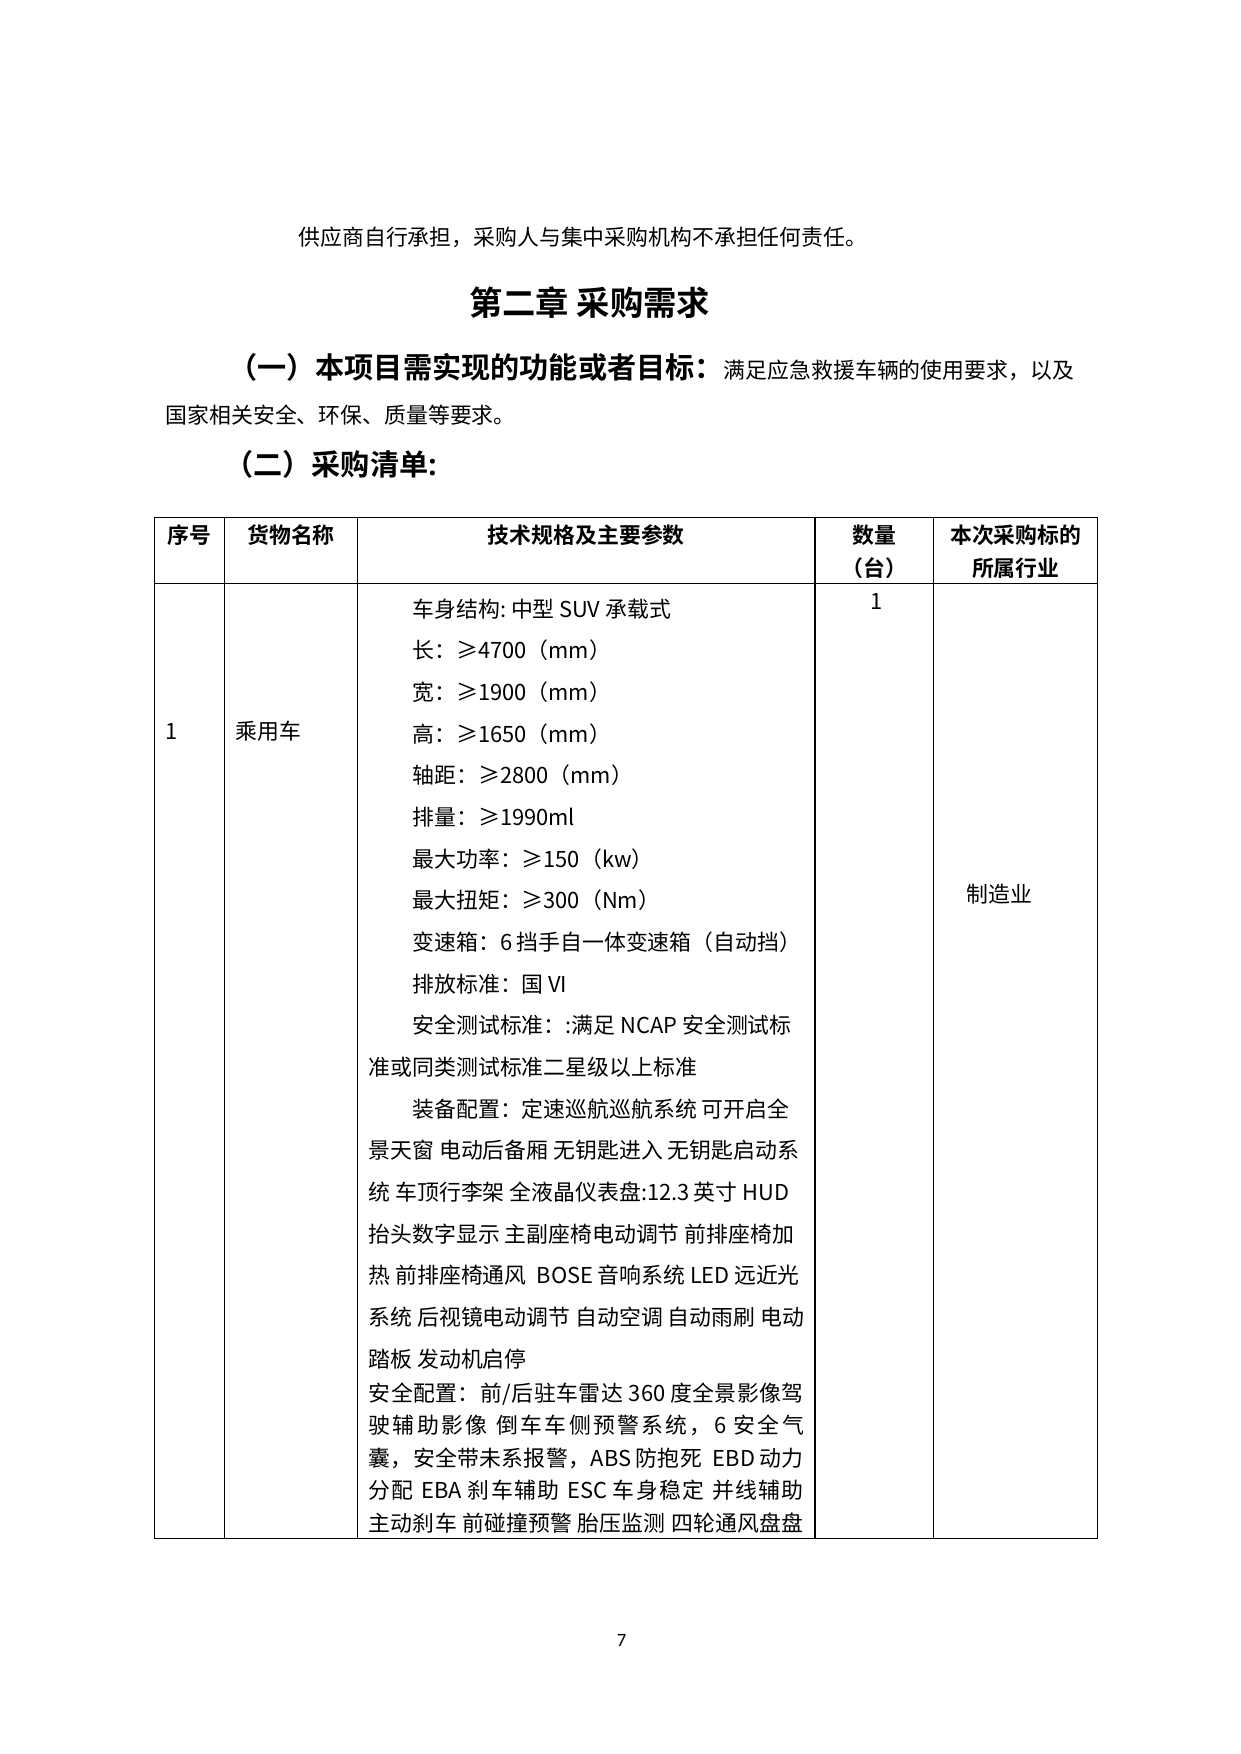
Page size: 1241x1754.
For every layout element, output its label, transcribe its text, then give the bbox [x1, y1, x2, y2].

text （一）本项目需实现的功能或者目标：满足应急救援车辆的使用要求，以及国家相关安全、环保、质量等要求。 [165, 333, 1087, 430]
table_cell 乘用车 [225, 584, 357, 1538]
table_header 技术规格及主要参数 [358, 518, 814, 583]
list 第二章 采购需求 [203, 268, 1087, 333]
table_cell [358, 584, 814, 1538]
table_cell 1 [816, 584, 933, 1538]
table_cell 制造业 [934, 584, 1097, 1538]
table_header 序号 [155, 518, 224, 583]
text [254, 219, 1087, 252]
text （二）采购清单: [165, 430, 1087, 495]
table_cell 1 [155, 584, 224, 1538]
table_header 本次采购标的所属行业 [934, 518, 1097, 583]
table_header 货物名称 [225, 518, 357, 583]
table_header 数量（台） [816, 518, 933, 583]
